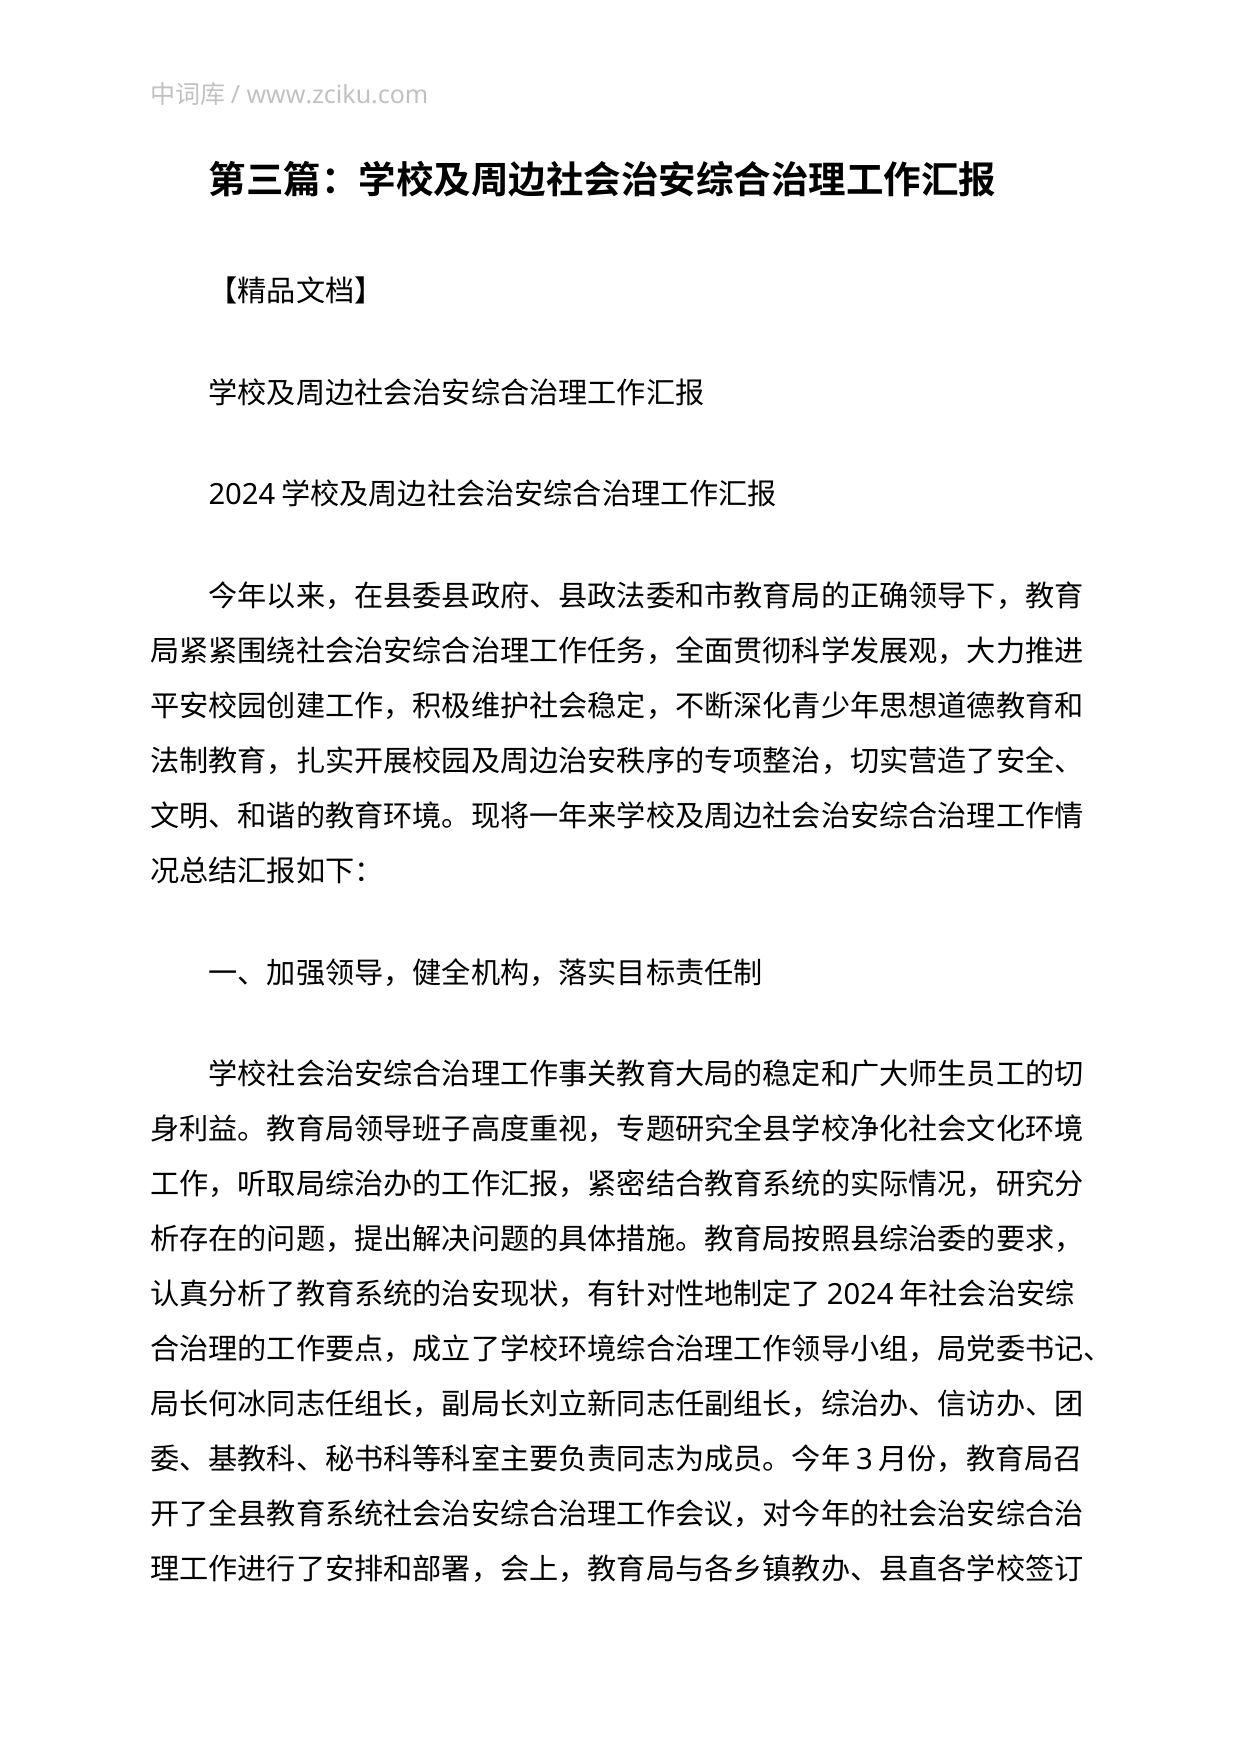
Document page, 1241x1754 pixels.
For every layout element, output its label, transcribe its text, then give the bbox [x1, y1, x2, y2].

text 【精品文档】 [150, 267, 1090, 310]
text 一、加强领导，健全机构，落实目标责任制 [150, 949, 1090, 991]
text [150, 1051, 1090, 1587]
text 今年以来，在县委县政府、县政法委和市教育局的正确领导下，教育局紧紧围绕社会治安综合治理工作任务，全面贯彻科学发展观，大力推进平安校园创建工作，积极维护社会稳定，不断深化青少年思想道德教育和法制教育，扎实开展校园及周边治安秩序的专项整治，切实营造了安全、文明、和谐的教育环境。现将一年来学校及周边社会治安综合治理工作情况总结汇报如下： [150, 573, 1090, 890]
text 2024学校及周边社会治安综合治理工作汇报 [150, 471, 1090, 513]
text 学校及周边社会治安综合治理工作汇报 [150, 369, 1090, 411]
text 第三篇：学校及周边社会治安综合治理工作汇报 [150, 150, 1090, 204]
